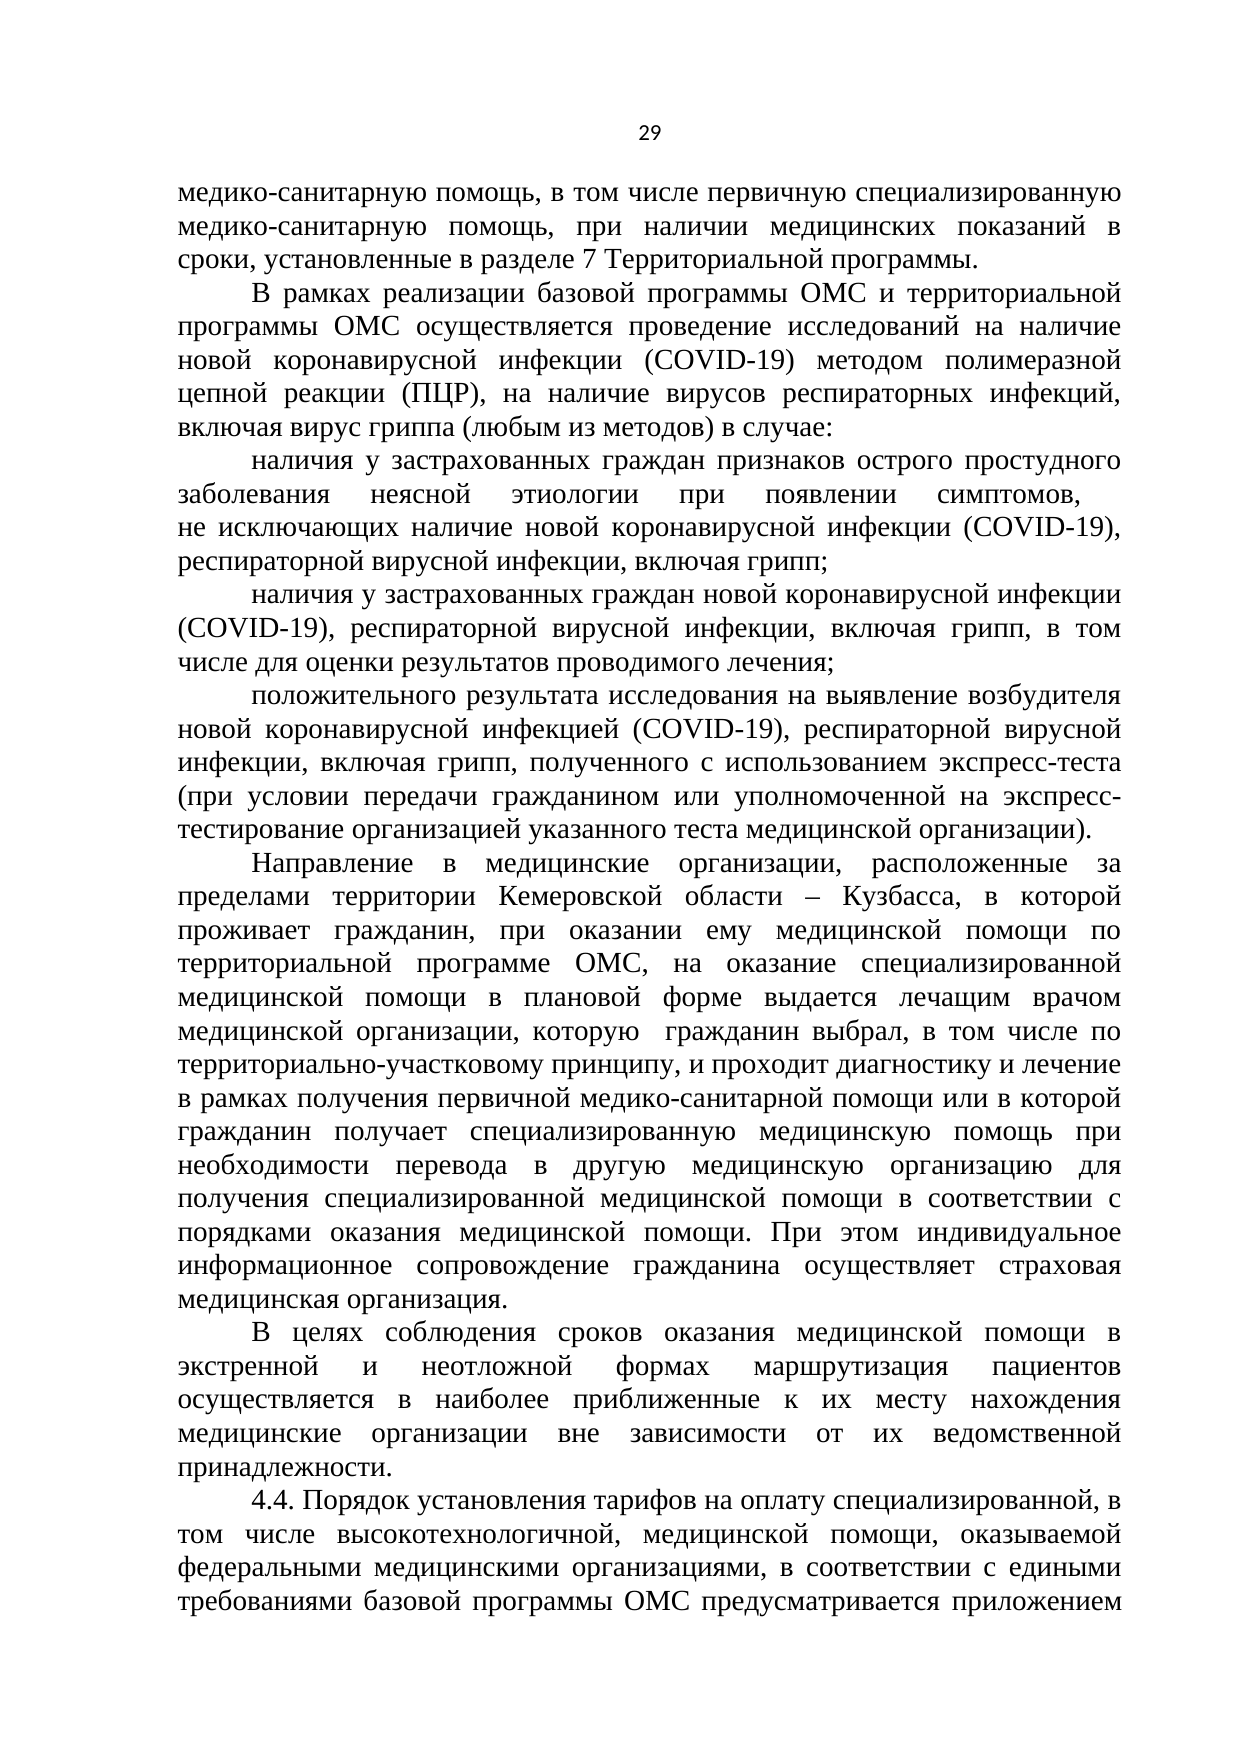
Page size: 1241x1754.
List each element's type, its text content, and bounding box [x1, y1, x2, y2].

text наличия у застрахованных граждан новой коронавирусной инфекции (COVID-19), респираторной вирусной инфекции, включая грипп, в том числе для оценки результатов проводимого лечения; [177, 577, 1122, 677]
text наличия у застрахованных граждан признаков острого простудного заболевания неясной этиологии при появлении симптомов, не исключающих наличие новой коронавирусной инфекции (COVID-19), респираторной вирусной инфекции, включая грипп; [177, 442, 1122, 577]
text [177, 1482, 1122, 1616]
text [177, 174, 1122, 275]
text Направление в медицинские организации, расположенные за пределами территории Кемеровской области – Кузбасса, в которой проживает гражданин, при оказании ему медицинской помощи по территориальной программе ОМС, на оказание специализированной медицинской помощи в плановой форме выдается лечащим врачом медицинской организации, которую гражданин выбрал, в том числе по территориально-участковому принципу, и проходит диагностику и лечение в рамках получения первичной медико-санитарной помощи или в которой гражданин получает специализированную медицинскую помощь при необходимости перевода в другую медицинскую организацию для получения специализированной медицинской помощи в соответствии с порядками оказания медицинской помощи. При этом индивидуальное информационное сопровождение гражданина осуществляет страховая медицинская организация. [177, 845, 1122, 1314]
text В целях соблюдения сроков оказания медицинской помощи в экстренной и неотложной формах маршрутизация пациентов осуществляется в наиболее приближенные к их месту нахождения медицинские организации вне зависимости от их ведомственной принадлежности. [177, 1314, 1122, 1482]
text В рамках реализации базовой программы ОМС и территориальной программы ОМС осуществляется проведение исследований на наличие новой коронавирусной инфекции (COVID-19) методом полимеразной цепной реакции (ПЦР), на наличие вирусов респираторных инфекций, включая вирус гриппа (любым из методов) в случае: [177, 275, 1122, 442]
text положительного результата исследования на выявление возбудителя новой коронавирусной инфекцией (COVID-19), респираторной вирусной инфекции, включая грипп, полученного с использованием экспресс-теста (при условии передачи гражданином или уполномоченной на экспресс-тестирование организацией указанного теста медицинской организации). [177, 677, 1122, 845]
